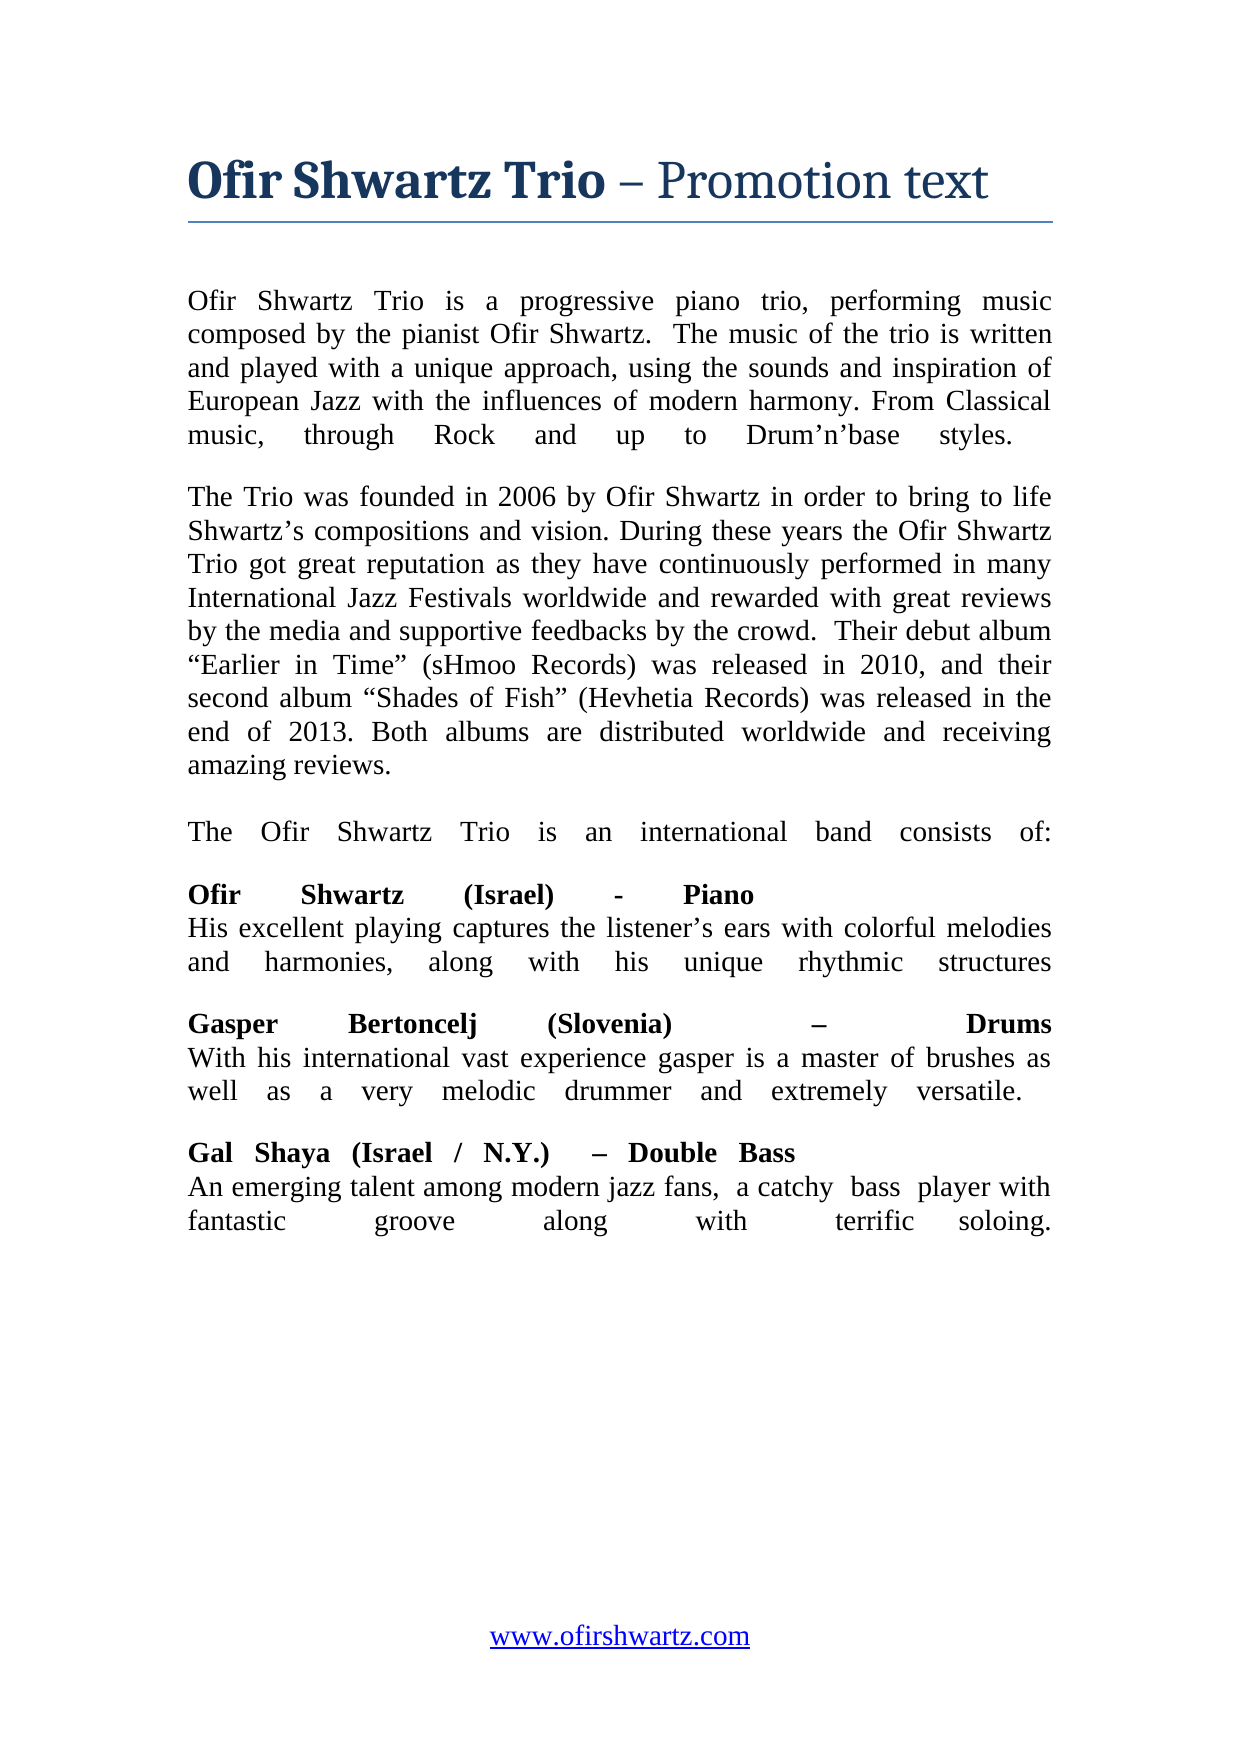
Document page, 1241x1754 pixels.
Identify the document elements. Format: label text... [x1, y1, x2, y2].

text The Trio was founded in 2006 by Ofir Shwartz in order to bring to life Shwartz’s compositions and vision. During these years the Ofir Shwartz Trio got great reputation as they have continuously performed in many International Jazz Festivals worldwide and rewarded with great reviews by the media and supportive feedbacks by the crowd. Their debut album “Earlier in Time” (sHmoo Records) was released in 2010, and their second album “Shades of Fish” (Hevhetia Records) was released in the end of 2013. Both albums are distributed worldwide and receiving amazing reviews. [187, 479, 1053, 781]
subtitle Ofir Shwartz Trio – Promotion text [187, 150, 1053, 223]
text Gal Shaya (Israel / N.Y.) – Double Bass An emerging talent among modern jazz fans, a catchy bass player with fantastic groove along with terrific soloing. [187, 1136, 1053, 1265]
text Ofir Shwartz Trio is a progressive piano trio, performing music composed by the pianist Ofir Shwartz. The music of the trio is written and played with a unique approach, using the sounds and inspiration of European Jazz with the influences of modern harmony. From Classical music, through Rock and up to Drum’n’base styles. [187, 283, 1053, 479]
text Ofir Shwartz (Israel) - Piano His excellent playing captures the listener’s ears with colorful melodies and harmonies, along with his unique rhythmic structures [187, 877, 1053, 1006]
text Gasper Bertoncelj (Slovenia) – Drums With his international vast experience gasper is a master of brushes as well as a very melodic drummer and extremely versatile. [187, 1006, 1053, 1136]
text The Ofir Shwartz Trio is an international band consists of: [187, 781, 1053, 877]
